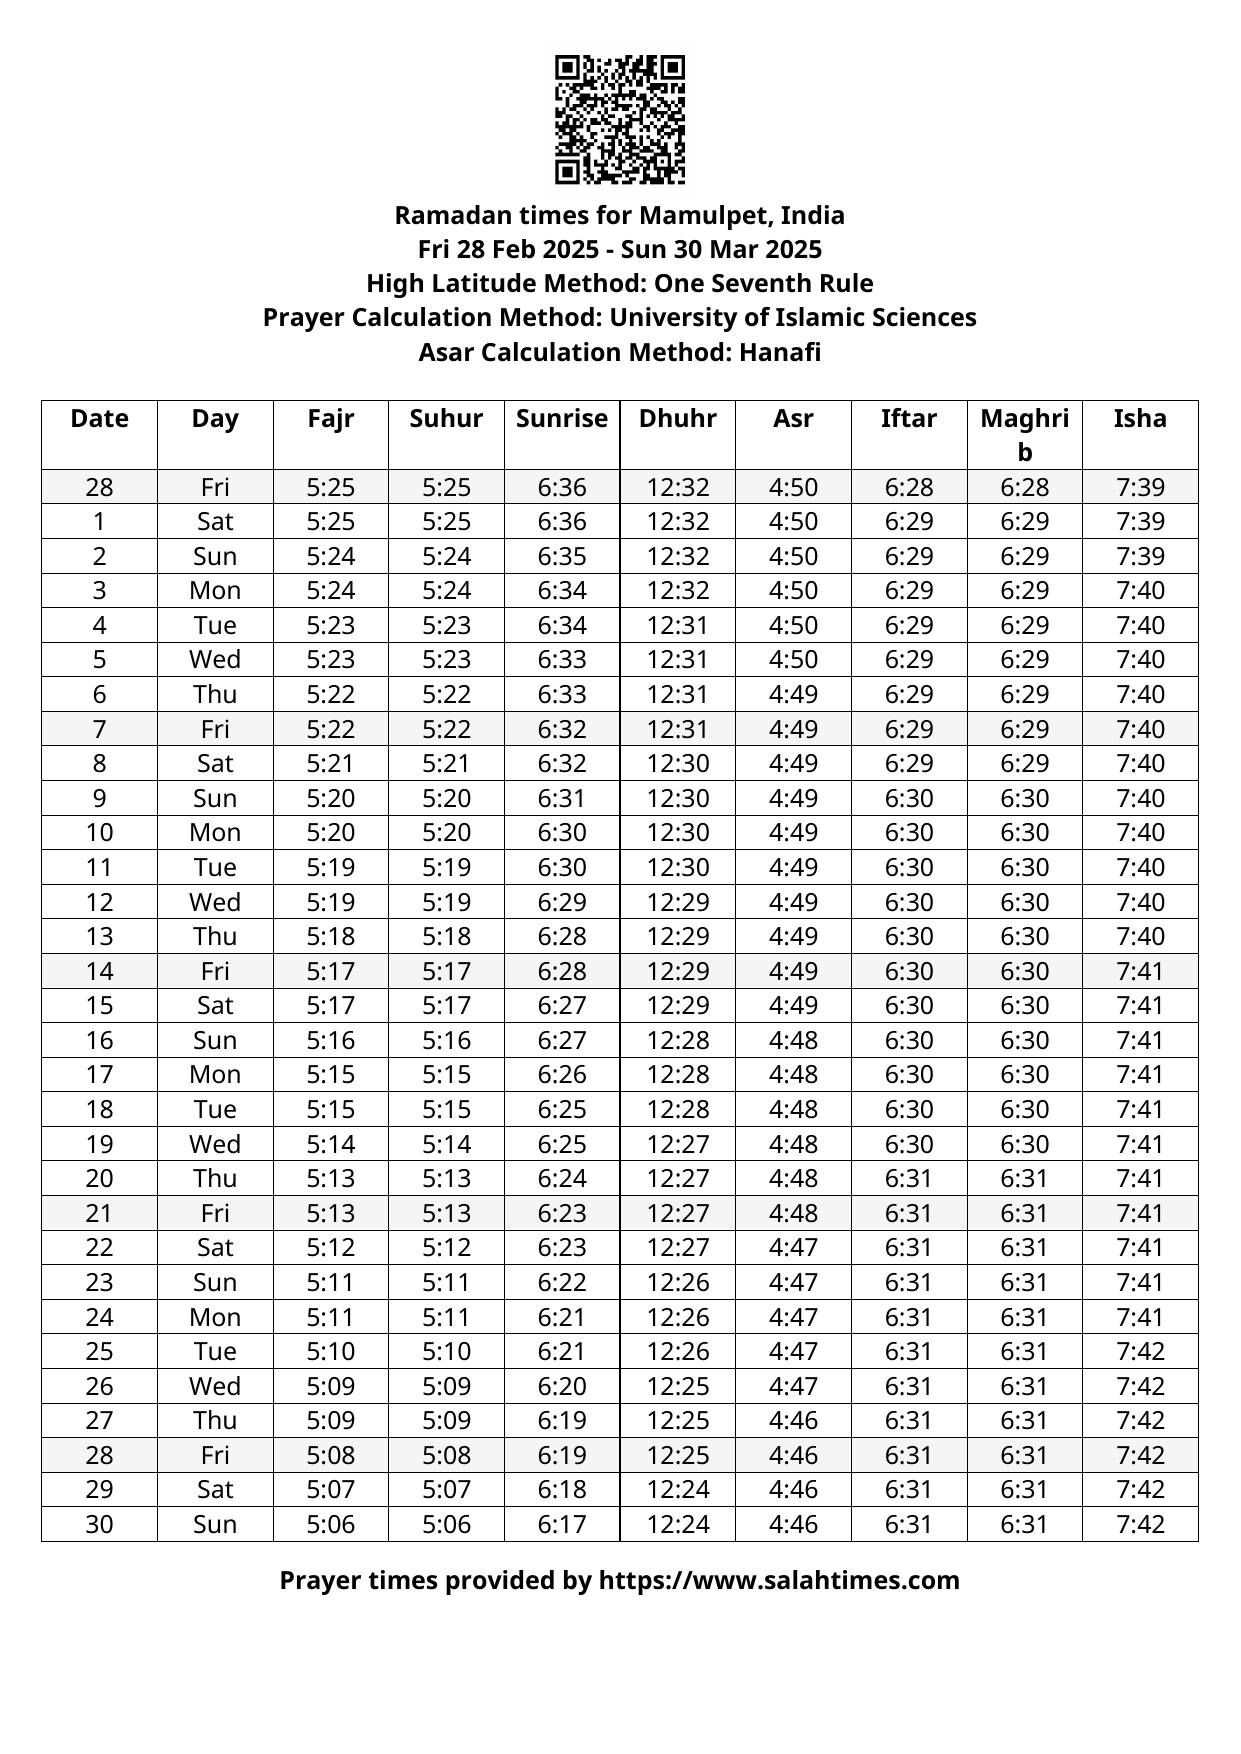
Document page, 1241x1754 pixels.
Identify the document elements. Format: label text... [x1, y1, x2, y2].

text Prayer times provided by https://www.salahtimes.com [42, 1563, 1198, 1597]
table_cell Mon [158, 1058, 273, 1091]
table_cell 6:30 [968, 885, 1082, 918]
table_cell 5:14 [389, 1127, 504, 1160]
table_cell 4:46 [736, 1404, 851, 1437]
table_cell 7:41 [1083, 1161, 1198, 1195]
table_cell 6:31 [852, 1265, 967, 1299]
table_cell 12:31 [621, 677, 735, 711]
table_cell 6:30 [968, 816, 1082, 849]
table_cell 6:30 [852, 919, 967, 953]
table_cell Thu [158, 1404, 273, 1437]
table_cell 13 [42, 919, 157, 953]
table_cell 6:36 [505, 504, 619, 538]
table_cell 5:08 [389, 1438, 504, 1472]
table_cell 22 [42, 1231, 157, 1264]
table_cell 12:28 [621, 1023, 735, 1057]
table_cell 6:18 [505, 1473, 619, 1506]
table_cell 12:29 [621, 919, 735, 953]
table_cell 5:07 [274, 1473, 388, 1506]
table_cell 6:23 [505, 1196, 619, 1229]
table_cell 7:42 [1083, 1369, 1198, 1402]
table_cell Sun [158, 1265, 273, 1299]
table_cell 5:13 [274, 1196, 388, 1229]
table_cell 6:31 [968, 1265, 1082, 1299]
table_cell 4:46 [736, 1473, 851, 1506]
table_cell Sat [158, 989, 273, 1022]
table_cell 7:42 [1083, 1438, 1198, 1472]
table_cell 5:16 [274, 1023, 388, 1057]
table_cell 12:30 [621, 746, 735, 780]
table_cell 6:30 [852, 781, 967, 814]
table_cell 12:31 [621, 712, 735, 745]
table_cell 6:29 [852, 677, 967, 711]
table_cell 5:13 [389, 1196, 504, 1229]
table_cell 5:24 [274, 574, 388, 607]
table_cell 6:29 [968, 504, 1082, 538]
table_cell 20 [42, 1161, 157, 1195]
table_cell Thu [158, 919, 273, 953]
table_cell 4:48 [736, 1196, 851, 1229]
table_cell 4:48 [736, 1023, 851, 1057]
table_cell 5:13 [274, 1161, 388, 1195]
table_cell 12:24 [621, 1507, 735, 1541]
table_cell Thu [158, 677, 273, 711]
table_cell 5:15 [274, 1092, 388, 1126]
table_cell 6:31 [968, 1473, 1082, 1506]
table_cell 6:30 [852, 989, 967, 1022]
table_cell 4:47 [736, 1369, 851, 1402]
table_cell 12:27 [621, 1231, 735, 1264]
table_cell 4:47 [736, 1334, 851, 1368]
table_cell 6:31 [968, 1438, 1082, 1472]
table_cell 6:31 [852, 1438, 967, 1472]
table_cell 6:26 [505, 1058, 619, 1091]
table_cell 12:29 [621, 954, 735, 987]
table_cell 5:17 [274, 989, 388, 1022]
table_cell 12:24 [621, 1473, 735, 1506]
table_cell 5:19 [274, 850, 388, 884]
table_cell 12:26 [621, 1334, 735, 1368]
table_cell 12:31 [621, 643, 735, 676]
table_cell Tue [158, 1334, 273, 1368]
table_cell 6:31 [968, 1404, 1082, 1437]
table_cell Fri [158, 470, 273, 503]
table_header Sunrise [505, 401, 619, 469]
table_cell 5:22 [389, 677, 504, 711]
table_cell 7:42 [1083, 1473, 1198, 1506]
table_cell 6:29 [852, 504, 967, 538]
table_cell 6:29 [852, 746, 967, 780]
table_cell Wed [158, 1369, 273, 1402]
table_cell 6:30 [852, 850, 967, 884]
table_cell 12:30 [621, 850, 735, 884]
table_cell 7:40 [1083, 919, 1198, 953]
table_cell Mon [158, 574, 273, 607]
table_cell 8 [42, 746, 157, 780]
table_cell 6:34 [505, 608, 619, 642]
table_cell 11 [42, 850, 157, 884]
table_cell 7:42 [1083, 1334, 1198, 1368]
table_cell 6:31 [852, 1300, 967, 1333]
text Ramadan times for Mamulpet, India [42, 198, 1198, 232]
table_cell 4:50 [736, 539, 851, 572]
table_cell 5:22 [389, 712, 504, 745]
table_cell 6:31 [852, 1196, 967, 1229]
table_cell 5:23 [389, 608, 504, 642]
table_cell 14 [42, 954, 157, 987]
table_cell 6:30 [968, 989, 1082, 1022]
table_cell 7:39 [1083, 470, 1198, 503]
table_cell 7:41 [1083, 1196, 1198, 1229]
table_cell 6:30 [852, 954, 967, 987]
text Fri 28 Feb 2025 - Sun 30 Mar 2025 [42, 232, 1198, 266]
table_cell 6:29 [968, 608, 1082, 642]
table_cell 27 [42, 1404, 157, 1437]
table_cell 23 [42, 1265, 157, 1299]
table_cell 6:29 [852, 608, 967, 642]
table_cell Mon [158, 1300, 273, 1333]
table_cell 4:49 [736, 746, 851, 780]
table_cell 4:50 [736, 504, 851, 538]
table_cell 12:32 [621, 574, 735, 607]
table_cell 4:47 [736, 1265, 851, 1299]
table_cell 6:17 [505, 1507, 619, 1541]
table_cell 6:31 [968, 1369, 1082, 1402]
table_cell 4:47 [736, 1231, 851, 1264]
table_cell 5:25 [274, 470, 388, 503]
table_cell 6:30 [968, 1092, 1082, 1126]
table_cell 5:09 [274, 1404, 388, 1437]
table_cell 6:25 [505, 1092, 619, 1126]
table_cell 16 [42, 1023, 157, 1057]
table_cell 17 [42, 1058, 157, 1091]
table_cell 5:11 [274, 1300, 388, 1333]
table_cell 6:35 [505, 539, 619, 572]
table_cell 12:25 [621, 1369, 735, 1402]
table_header Maghrib [968, 401, 1082, 469]
table_cell 5:24 [389, 574, 504, 607]
table_cell 12:25 [621, 1404, 735, 1437]
table_cell 6:30 [852, 1058, 967, 1091]
table_cell 5:09 [389, 1404, 504, 1437]
table_cell 7:41 [1083, 1231, 1198, 1264]
table_cell 6:30 [968, 1023, 1082, 1057]
table_cell 7:41 [1083, 1300, 1198, 1333]
table_header Iftar [852, 401, 967, 469]
table_cell 12:30 [621, 781, 735, 814]
table_cell Tue [158, 850, 273, 884]
table_cell 7:41 [1083, 989, 1198, 1022]
table_cell 5:16 [389, 1023, 504, 1057]
table_cell 5:13 [389, 1161, 504, 1195]
table_cell 6:30 [968, 781, 1082, 814]
table_cell 5:18 [274, 919, 388, 953]
table_cell 19 [42, 1127, 157, 1160]
table_cell 7:40 [1083, 608, 1198, 642]
table_cell Fri [158, 712, 273, 745]
table_cell Tue [158, 608, 273, 642]
table_cell 6:22 [505, 1265, 619, 1299]
table_cell 4:50 [736, 643, 851, 676]
table_cell 6:19 [505, 1404, 619, 1437]
table_cell 6:28 [968, 470, 1082, 503]
table_cell 6:28 [505, 919, 619, 953]
table_cell 9 [42, 781, 157, 814]
table_cell Thu [158, 1161, 273, 1195]
table_cell 6:19 [505, 1438, 619, 1472]
table_cell 7:42 [1083, 1507, 1198, 1541]
table_cell 7:40 [1083, 781, 1198, 814]
table_cell 4:49 [736, 781, 851, 814]
table_cell Sun [158, 1023, 273, 1057]
table_cell 7:41 [1083, 1092, 1198, 1126]
table_cell 5:10 [389, 1334, 504, 1368]
table_cell 7:41 [1083, 1127, 1198, 1160]
table_cell 6:29 [968, 746, 1082, 780]
text Asar Calculation Method: Hanafi [42, 334, 1198, 368]
table_cell 6:21 [505, 1334, 619, 1368]
table_cell 12:25 [621, 1438, 735, 1472]
table_cell 6:31 [852, 1404, 967, 1437]
table_header Fajr [274, 401, 388, 469]
table_cell Sat [158, 746, 273, 780]
table_cell Sun [158, 1507, 273, 1541]
table_cell Sun [158, 781, 273, 814]
table_cell 5:21 [274, 746, 388, 780]
table_cell 6:32 [505, 746, 619, 780]
table_cell Wed [158, 1127, 273, 1160]
table_cell 6:30 [968, 954, 1082, 987]
table_cell 7:39 [1083, 504, 1198, 538]
table_cell Sun [158, 539, 273, 572]
table_cell 30 [42, 1507, 157, 1541]
table_cell 6:34 [505, 574, 619, 607]
table_cell 6:29 [968, 677, 1082, 711]
table_cell 6:31 [505, 781, 619, 814]
table_cell Sat [158, 504, 273, 538]
table_cell 5:17 [274, 954, 388, 987]
table_cell Fri [158, 1438, 273, 1472]
table_cell 6:31 [852, 1369, 967, 1402]
table_cell 6:29 [505, 885, 619, 918]
table_cell 1 [42, 504, 157, 538]
table_cell 6:29 [968, 643, 1082, 676]
table_cell 5:06 [274, 1507, 388, 1541]
table_cell 15 [42, 989, 157, 1022]
table_cell 5:15 [389, 1092, 504, 1126]
table_cell 5:20 [389, 816, 504, 849]
table_cell 6:29 [852, 712, 967, 745]
table_cell 12:28 [621, 1092, 735, 1126]
table_cell 6:31 [968, 1231, 1082, 1264]
table_cell 12:32 [621, 539, 735, 572]
table_cell 4:48 [736, 1092, 851, 1126]
table_cell 4:49 [736, 712, 851, 745]
table_cell 21 [42, 1196, 157, 1229]
table_cell 7:40 [1083, 746, 1198, 780]
table_header Suhur [389, 401, 504, 469]
table_cell 7:39 [1083, 539, 1198, 572]
table_cell Tue [158, 1092, 273, 1126]
table_cell 5:06 [389, 1507, 504, 1541]
table_cell 6:31 [968, 1196, 1082, 1229]
table_cell 6:29 [852, 643, 967, 676]
table_cell 5:14 [274, 1127, 388, 1160]
table_cell 7:41 [1083, 1023, 1198, 1057]
table_header Date [42, 401, 157, 469]
table_cell 7:41 [1083, 954, 1198, 987]
table_cell Wed [158, 885, 273, 918]
table_cell 5:22 [274, 677, 388, 711]
table_cell 12:29 [621, 885, 735, 918]
table_cell 5:15 [274, 1058, 388, 1091]
table_cell 6:27 [505, 989, 619, 1022]
table_cell 6:31 [852, 1231, 967, 1264]
table_cell 3 [42, 574, 157, 607]
table_cell 6:30 [968, 1127, 1082, 1160]
table_cell 12 [42, 885, 157, 918]
table_cell 7:40 [1083, 885, 1198, 918]
table_cell 5:12 [274, 1231, 388, 1264]
table_cell 7 [42, 712, 157, 745]
table_cell 4:50 [736, 574, 851, 607]
table_cell 6:30 [852, 1023, 967, 1057]
table_cell 5:19 [274, 885, 388, 918]
table_cell 5:23 [389, 643, 504, 676]
table_cell 28 [42, 470, 157, 503]
table_cell 4:49 [736, 989, 851, 1022]
table_cell 5:25 [274, 504, 388, 538]
table_cell 6:31 [968, 1507, 1082, 1541]
table_cell 6:33 [505, 643, 619, 676]
table_cell 4:48 [736, 1127, 851, 1160]
table_cell Sat [158, 1473, 273, 1506]
table_cell 5:25 [389, 504, 504, 538]
table_cell 5:15 [389, 1058, 504, 1091]
table_header Day [158, 401, 273, 469]
table_cell 4:49 [736, 954, 851, 987]
table_cell 7:41 [1083, 1265, 1198, 1299]
table_cell 5:11 [389, 1265, 504, 1299]
table_cell 6:23 [505, 1231, 619, 1264]
table_cell 5:17 [389, 989, 504, 1022]
table_cell 6:30 [505, 816, 619, 849]
table_cell 4:48 [736, 1161, 851, 1195]
table_cell 12:26 [621, 1300, 735, 1333]
table_cell 5:10 [274, 1334, 388, 1368]
table_cell 7:42 [1083, 1404, 1198, 1437]
table_cell 7:40 [1083, 712, 1198, 745]
table_cell 6:27 [505, 1023, 619, 1057]
table_cell 6:30 [968, 850, 1082, 884]
table_cell 12:29 [621, 989, 735, 1022]
table_cell 5:25 [389, 470, 504, 503]
picture [542, 41, 699, 198]
table_cell 6:30 [852, 1092, 967, 1126]
table_cell 6:21 [505, 1300, 619, 1333]
table_cell 4:46 [736, 1438, 851, 1472]
table_cell 6:30 [852, 885, 967, 918]
table_cell 6:29 [968, 539, 1082, 572]
table_cell 6:32 [505, 712, 619, 745]
table_cell 5:17 [389, 954, 504, 987]
table_cell 6:30 [968, 1058, 1082, 1091]
table_cell Fri [158, 954, 273, 987]
table_cell Wed [158, 643, 273, 676]
table_cell 5 [42, 643, 157, 676]
table_cell 4:49 [736, 816, 851, 849]
table_cell 4 [42, 608, 157, 642]
table_cell 6:28 [505, 954, 619, 987]
table_cell 5:23 [274, 643, 388, 676]
table_cell 5:08 [274, 1438, 388, 1472]
table_cell 7:40 [1083, 850, 1198, 884]
table_header Dhuhr [621, 401, 735, 469]
table_cell 6:28 [852, 470, 967, 503]
table_cell 26 [42, 1369, 157, 1402]
table_cell 4:49 [736, 677, 851, 711]
table_cell 7:41 [1083, 1058, 1198, 1091]
table_cell 5:19 [389, 850, 504, 884]
table_cell 12:27 [621, 1196, 735, 1229]
table_cell 7:40 [1083, 643, 1198, 676]
table_cell 12:31 [621, 608, 735, 642]
table_cell 24 [42, 1300, 157, 1333]
table_cell 6:30 [852, 1127, 967, 1160]
table_cell 12:26 [621, 1265, 735, 1299]
table_cell 6:30 [968, 919, 1082, 953]
table_cell 6:31 [852, 1473, 967, 1506]
table_cell 6:31 [852, 1161, 967, 1195]
table_cell 5:09 [274, 1369, 388, 1402]
table_cell 4:46 [736, 1507, 851, 1541]
table_cell 12:30 [621, 816, 735, 849]
table_cell 6:29 [852, 574, 967, 607]
table_cell 10 [42, 816, 157, 849]
table_cell 5:24 [274, 539, 388, 572]
table_cell 4:49 [736, 885, 851, 918]
text Prayer Calculation Method: University of Islamic Sciences [42, 300, 1198, 334]
table_cell 12:32 [621, 504, 735, 538]
table_cell 6:29 [968, 574, 1082, 607]
table_cell 4:48 [736, 1058, 851, 1091]
table_cell 7:40 [1083, 816, 1198, 849]
table_cell 28 [42, 1438, 157, 1472]
table_cell 5:11 [274, 1265, 388, 1299]
table_header Isha [1083, 401, 1198, 469]
table_cell Mon [158, 816, 273, 849]
table_cell 6 [42, 677, 157, 711]
table_cell 7:40 [1083, 677, 1198, 711]
table_cell 5:20 [389, 781, 504, 814]
table_cell 18 [42, 1092, 157, 1126]
table_cell 6:30 [852, 816, 967, 849]
table_cell 6:33 [505, 677, 619, 711]
table_cell 6:29 [968, 712, 1082, 745]
table_cell 5:11 [389, 1300, 504, 1333]
table_cell 6:36 [505, 470, 619, 503]
table_cell 5:20 [274, 781, 388, 814]
table_cell 5:12 [389, 1231, 504, 1264]
table_cell 5:24 [389, 539, 504, 572]
table_cell 6:31 [968, 1161, 1082, 1195]
table_cell 12:28 [621, 1058, 735, 1091]
table_cell 6:25 [505, 1127, 619, 1160]
table_cell 6:24 [505, 1161, 619, 1195]
table_cell 5:21 [389, 746, 504, 780]
table_cell 6:31 [852, 1507, 967, 1541]
table_cell 6:20 [505, 1369, 619, 1402]
table_cell 6:30 [505, 850, 619, 884]
table_cell 29 [42, 1473, 157, 1506]
table_cell 4:49 [736, 919, 851, 953]
table_cell 6:31 [852, 1334, 967, 1368]
table_cell 7:40 [1083, 574, 1198, 607]
table_cell Fri [158, 1196, 273, 1229]
table_cell 4:47 [736, 1300, 851, 1333]
table_cell 5:18 [389, 919, 504, 953]
table_cell 2 [42, 539, 157, 572]
table_cell 4:50 [736, 608, 851, 642]
table_cell 5:20 [274, 816, 388, 849]
table_cell 5:22 [274, 712, 388, 745]
table_cell 6:31 [968, 1334, 1082, 1368]
table_cell 25 [42, 1334, 157, 1368]
table_cell 12:27 [621, 1127, 735, 1160]
table_cell 6:31 [968, 1300, 1082, 1333]
table_cell 5:19 [389, 885, 504, 918]
table_cell Sat [158, 1231, 273, 1264]
table_cell 6:29 [852, 539, 967, 572]
table_cell 4:50 [736, 470, 851, 503]
table_cell 5:23 [274, 608, 388, 642]
table_cell 5:07 [389, 1473, 504, 1506]
table_header Asr [736, 401, 851, 469]
text High Latitude Method: One Seventh Rule [42, 266, 1198, 300]
table_cell 12:27 [621, 1161, 735, 1195]
table_cell 12:32 [621, 470, 735, 503]
table_cell 4:49 [736, 850, 851, 884]
table_cell 5:09 [389, 1369, 504, 1402]
